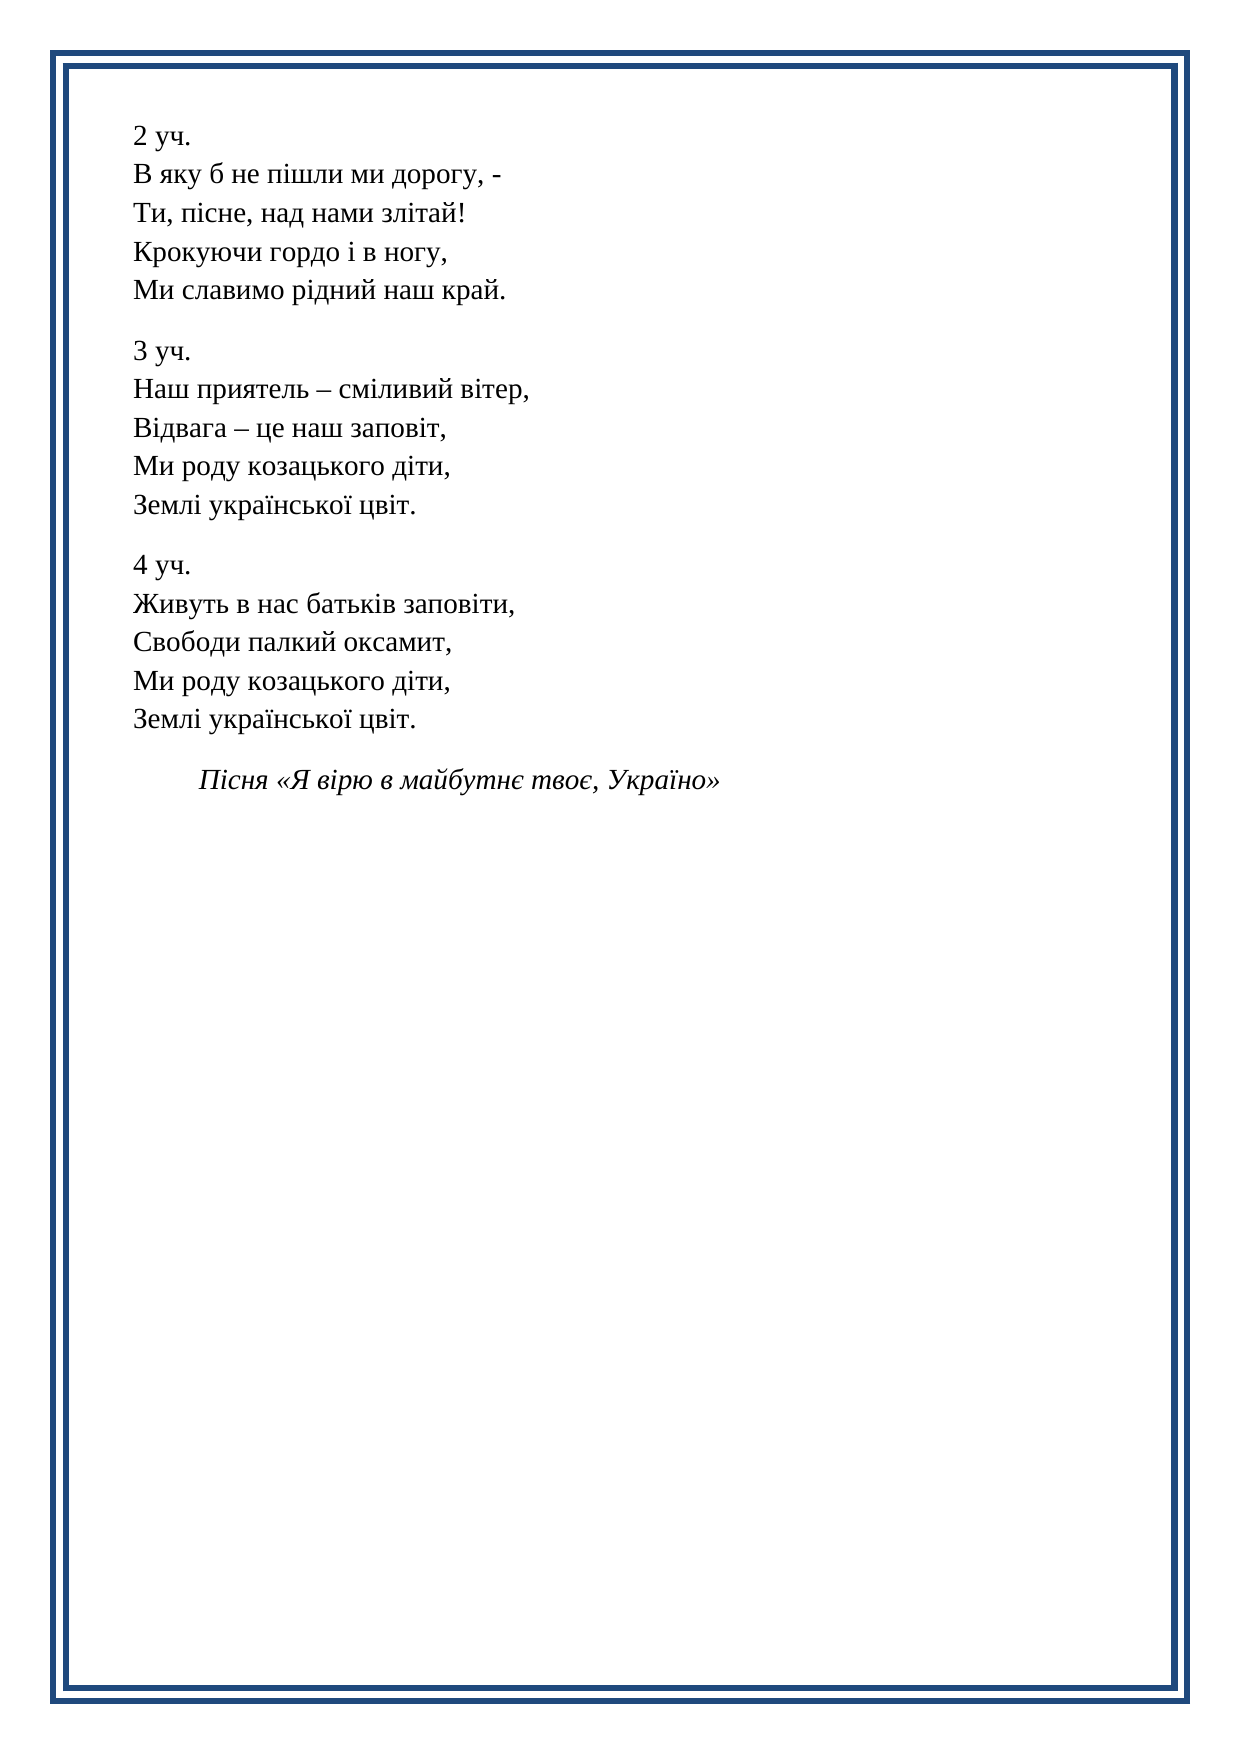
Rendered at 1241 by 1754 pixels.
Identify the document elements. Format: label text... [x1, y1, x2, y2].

text 4 уч. [133, 547, 1167, 581]
text Ти, пісне, над нами злітай! [133, 195, 1167, 229]
text Крокуючи гордо і в ногу, [133, 234, 1167, 267]
text Живуть в нас батьків заповіти, [133, 586, 1167, 619]
text Ми роду козацького діти, [133, 448, 1167, 482]
text Землі української цвіт. [133, 702, 1167, 735]
text Пісня «Я вірю в майбутнє твоє, Україно» [133, 762, 1167, 796]
text Землі української цвіт. [133, 487, 1167, 520]
text 3 уч. [133, 333, 1167, 366]
text Ми славимо рідний наш край. [133, 272, 1167, 306]
text Відвага – це наш заповіт, [133, 410, 1167, 443]
text 2 уч. [133, 118, 1167, 152]
text Ми роду козацького діти, [133, 663, 1167, 697]
text Свободи палкий оксамит, [133, 624, 1167, 658]
text Наш приятель – сміливий вітер, [133, 371, 1167, 405]
text В яку б не пішли ми дорогу, - [133, 157, 1167, 190]
